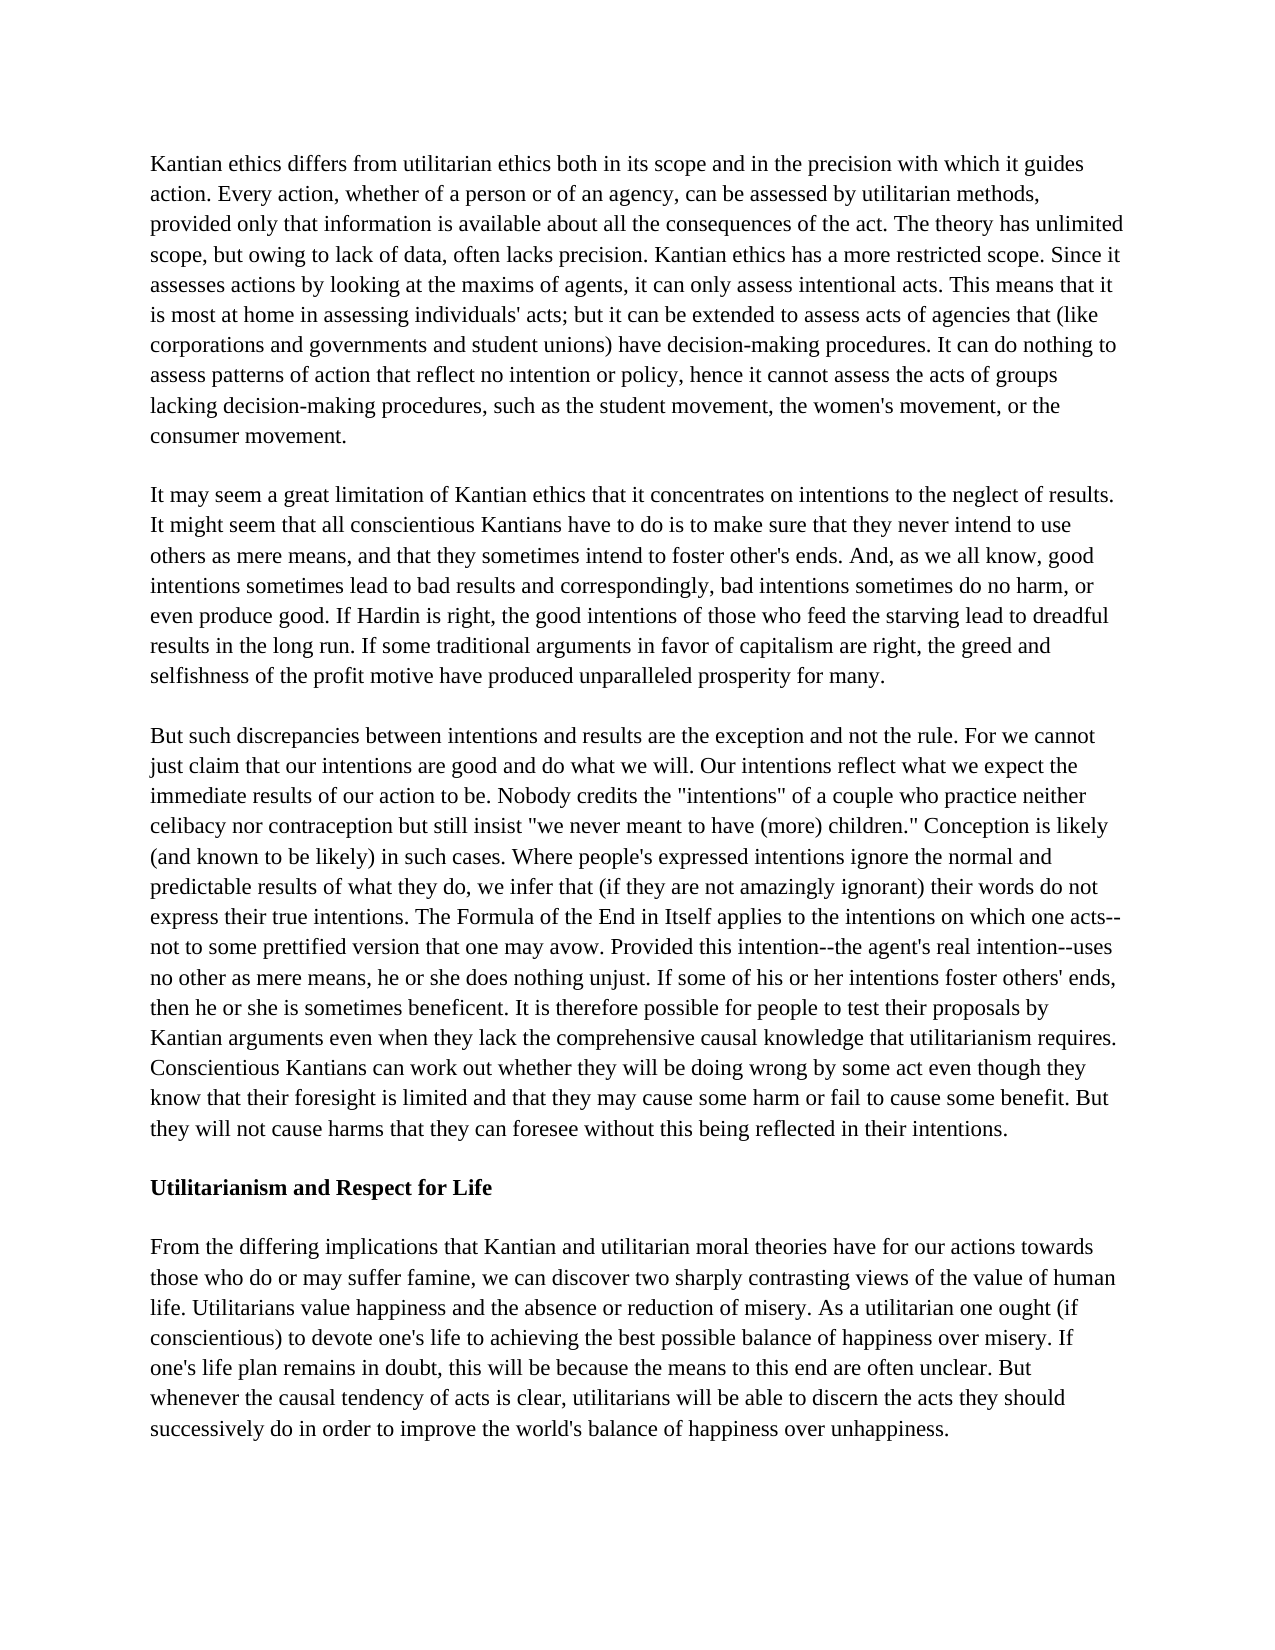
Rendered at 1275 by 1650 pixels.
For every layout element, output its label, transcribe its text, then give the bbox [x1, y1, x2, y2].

text It may seem a great limitation of Kantian ethics that it concentrates on intentions to the neglect of results. It might seem that all conscientious Kantians have to do is to make sure that they never intend to use others as mere means, and that they sometimes intend to foster other's ends. And, as we all know, good intentions sometimes lead to bad results and correspondingly, bad intentions sometimes do no harm, or even produce good. If Hardin is right, the good intentions of those who feed the starving lead to dreadful results in the long run. If some traditional arguments in favor of capitalism are right, the greed and selfishness of the profit motive have produced unparalleled prosperity for many. [150, 481, 1125, 689]
text From the differing implications that Kantian and utilitarian moral theories have for our actions towards those who do or may suffer famine, we can discover two sharply contrasting views of the value of human life. Utilitarians value happiness and the absence or reduction of misery. As a utilitarian one ought (if conscientious) to devote one's life to achieving the best possible balance of happiness over misery. If one's life plan remains in doubt, this will be because the means to this end are often unclear. But whenever the causal tendency of acts is clear, utilitarians will be able to discern the acts they should successively do in order to improve the world's balance of happiness over unhappiness. [150, 1233, 1125, 1441]
text Utilitarianism and Respect for Life [150, 1174, 1125, 1200]
text Kantian ethics differs from utilitarian ethics both in its scope and in the precision with which it guides action. Every action, whether of a person or of an agency, can be assessed by utilitarian methods, provided only that information is available about all the consequences of the act. The theory has unlimited scope, but owing to lack of data, often lacks precision. Kantian ethics has a more restricted scope. Since it assesses actions by looking at the maxims of agents, it can only assess intentional acts. This means that it is most at home in assessing individuals' acts; but it can be extended to assess acts of agencies that (like corporations and governments and student unions) have decision-making procedures. It can do nothing to assess patterns of action that reflect no intention or policy, hence it cannot assess the acts of groups lacking decision-making procedures, such as the student movement, the women's movement, or the consumer movement. [150, 150, 1125, 448]
text But such discrepancies between intentions and results are the exception and not the rule. For we cannot just claim that our intentions are good and do what we will. Our intentions reflect what we expect the immediate results of our action to be. Nobody credits the "intentions" of a couple who practice neither celibacy nor contraception but still insist "we never meant to have (more) children." Conception is likely (and known to be likely) in such cases. Where people's expressed intentions ignore the normal and predictable results of what they do, we infer that (if they are not amazingly ignorant) their words do not express their true intentions. The Formula of the End in Itself applies to the intentions on which one acts--not to some prettified version that one may avow. Provided this intention--the agent's real intention--uses no other as mere means, he or she does nothing unjust. If some of his or her intentions foster others' ends, then he or she is sometimes beneficent. It is therefore possible for people to test their proposals by Kantian arguments even when they lack the comprehensive causal knowledge that utilitarianism requires. Conscientious Kantians can work out whether they will be doing wrong by some act even though they know that their foresight is limited and that they may cause some harm or fail to cause some benefit. But they will not cause harms that they can foresee without this being reflected in their intentions. [150, 722, 1125, 1141]
